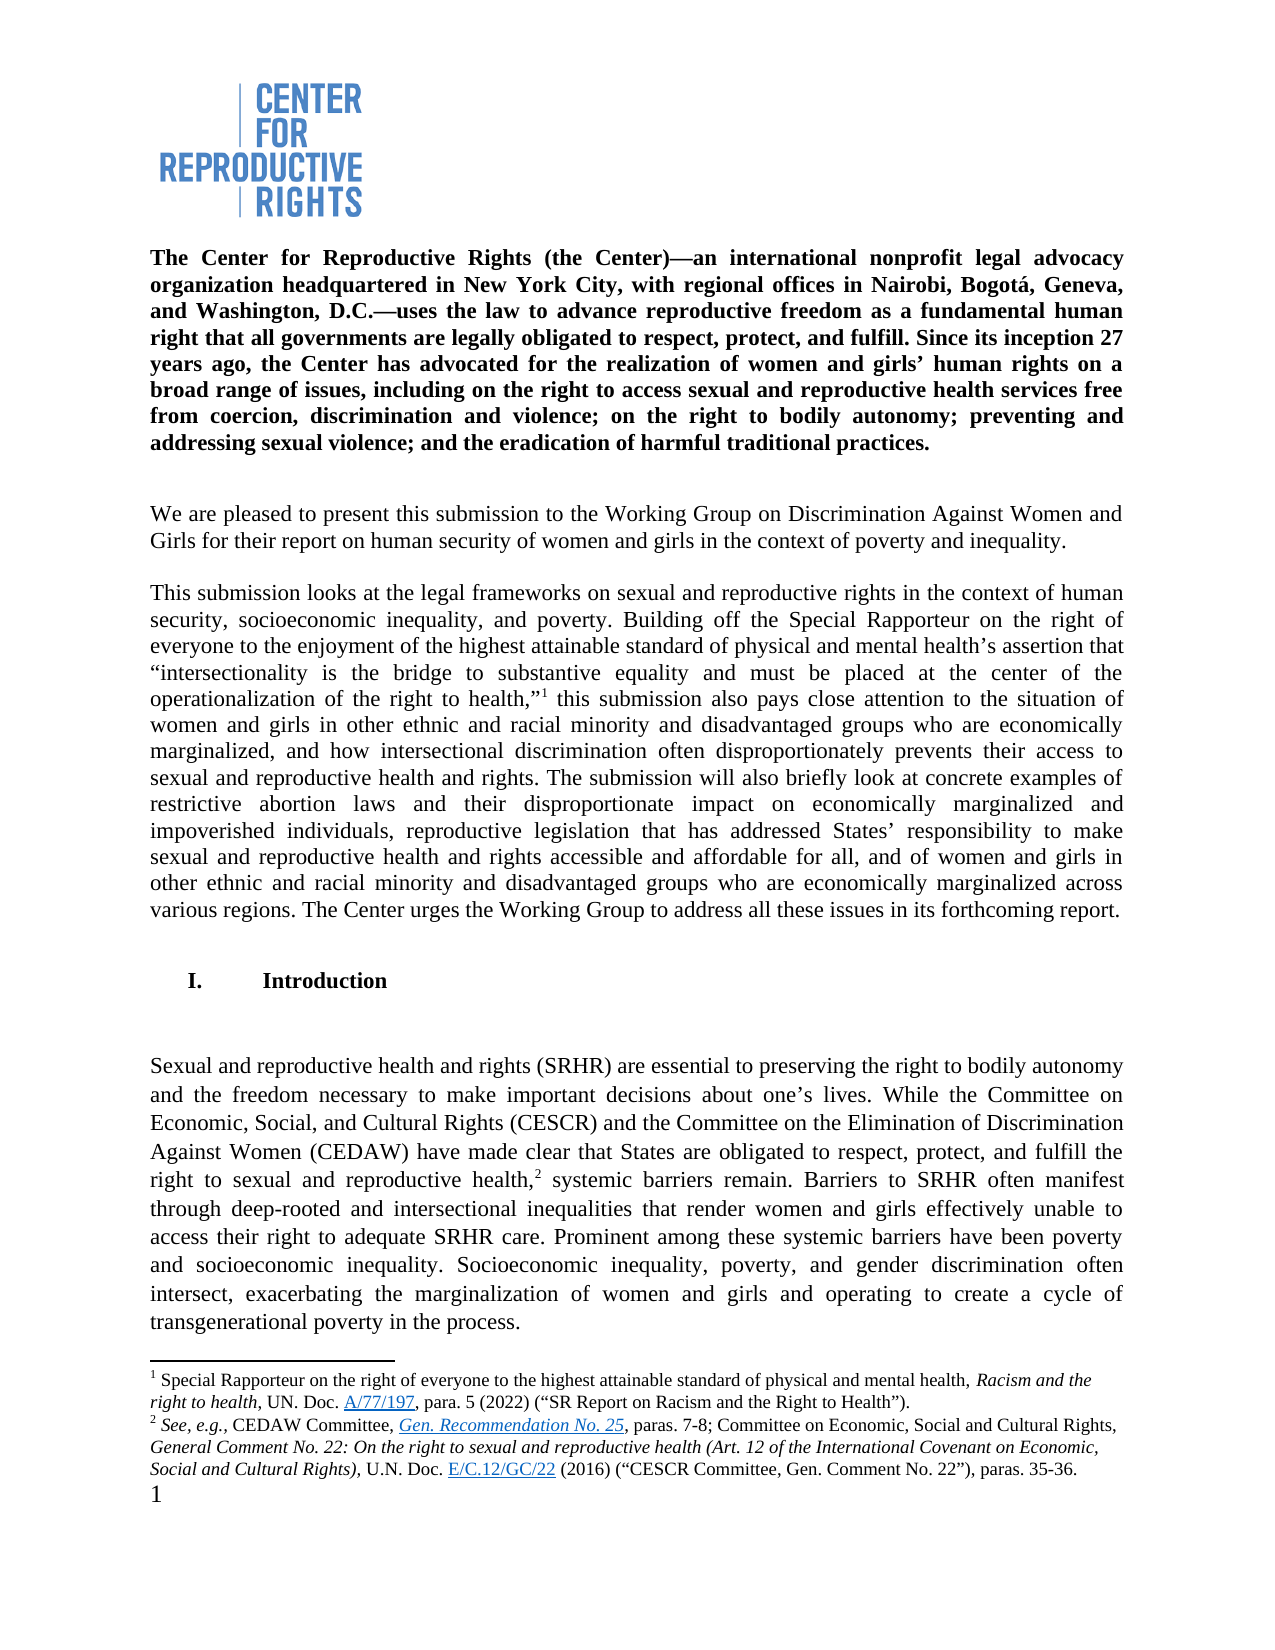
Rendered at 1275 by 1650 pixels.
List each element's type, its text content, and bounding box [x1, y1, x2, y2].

text This submission looks at the legal frameworks on sexual and reproductive rights in the context of human security, socioeconomic inequality, and poverty. Building off the Special Rapporteur on the right of everyone to the enjoyment of the highest attainable standard of physical and mental health’s assertion that “intersectionality is the bridge to substantive equality and must be placed at the center of the operationalization of the right to health,” this submission also pays close attention to the situation of women and girls in other ethnic and racial minority and disadvantaged groups who are economically marginalized, and how intersectional discrimination often disproportionately prevents their access to sexual and reproductive health and rights. The submission will also briefly look at concrete examples of restrictive abortion laws and their disproportionate impact on economically marginalized and impoverished individuals, reproductive legislation that has addressed States’ responsibility to make sexual and reproductive health and rights accessible and affordable for all, and of women and girls in other ethnic and racial minority and disadvantaged groups who are economically marginalized across various regions. The Center urges the Working Group to address all these issues in its forthcoming report. [150, 579, 1125, 922]
text The Center for Reproductive Rights (the Center)—an international nonprofit legal advocacy organization headquartered in New York City, with regional offices in Nairobi, Bogotá, Geneva, and Washington, D.C.—uses the law to advance reproductive freedom as a fundamental human right that all governments are legally obligated to respect, protect, and fulfill. Since its inception 27 years ago, the Center has advocated for the realization of women and girls’ human rights on a broad range of issues, including on the right to access sexual and reproductive health services free from coercion, discrimination and violence; on the right to bodily autonomy; preventing and addressing sexual violence; and the eradication of harmful traditional practices. [150, 244, 1125, 455]
picture [150, 75, 377, 226]
list Introduction [187, 967, 1125, 993]
list Sexual and reproductive health and rights (SRHR) are essential to preserving the right to bodily autonomy and the freedom necessary to make important decisions about one’s lives. While the Committee on Economic, Social, and Cultural Rights (CESCR) and the Committee on the Elimination of Discrimination Against Women (CEDAW) have made clear that States are obligated to respect, protect, and fulfill the right to sexual and reproductive health, systemic barriers remain. Barriers to SRHR often manifest through deep-rooted and intersectional inequalities that render women and girls effectively unable to access their right to adequate SRHR care. Prominent among these systemic barriers have been poverty and socioeconomic inequality. Socioeconomic inequality, poverty, and gender discrimination often intersect, exacerbating the marginalization of women and girls and operating to create a cycle of transgenerational poverty in the process. [150, 1052, 1125, 1335]
text We are pleased to present this submission to the Working Group on Discrimination Against Women and Girls for their report on human security of women and girls in the context of poverty and inequality. [150, 500, 1125, 553]
